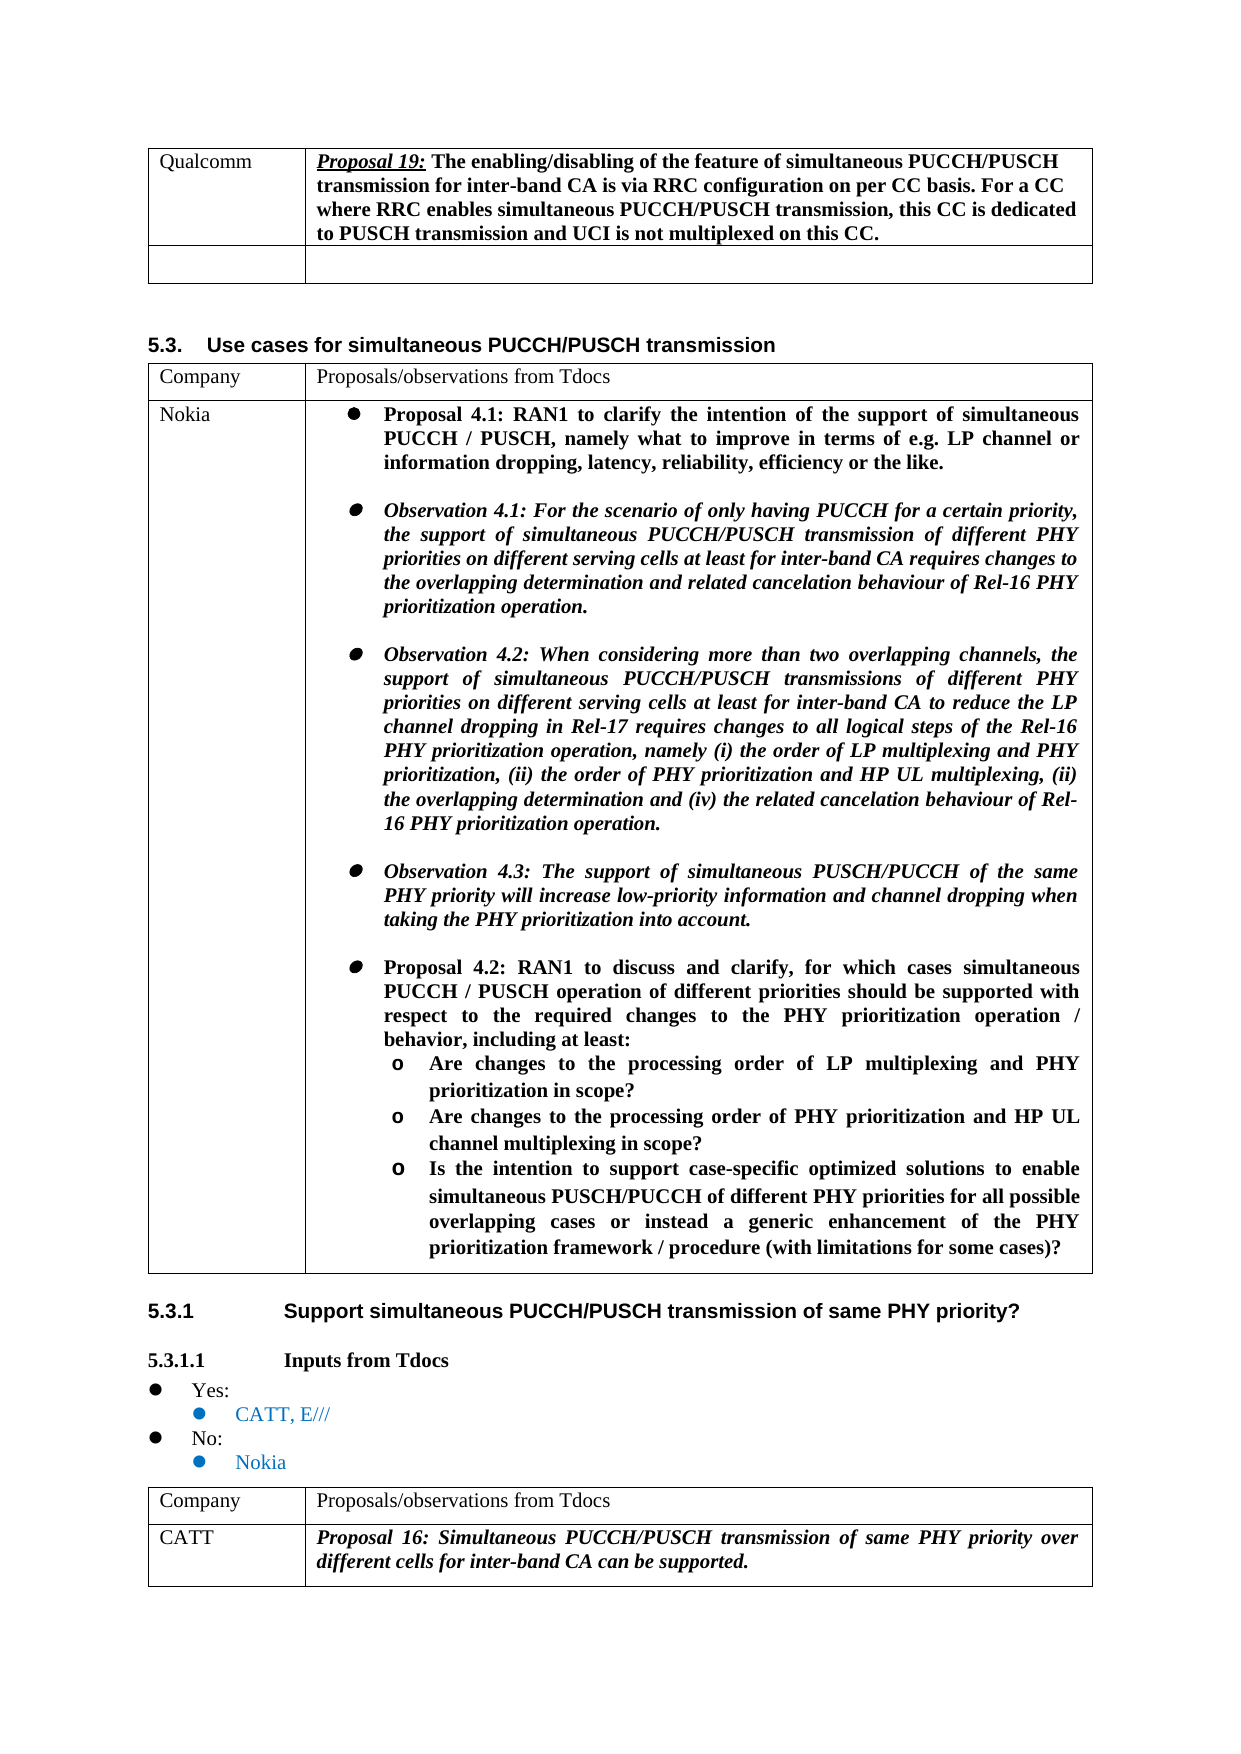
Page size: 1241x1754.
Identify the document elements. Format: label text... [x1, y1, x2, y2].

table_cell [149, 246, 305, 282]
table_header Proposals/observations from Tdocs [306, 1488, 1092, 1524]
table_cell [306, 246, 1092, 282]
table_cell Proposal 19: The enabling/disabling of the feature of simultaneous PUCCH/PUSCH transmission for inter-band CA is via RRC configuration on per CC basis. For a CC where RRC enables simultaneous PUCCH/PUSCH transmission, this CC is dedicated to PUSCH transmission and UCI is not multiplexed on this CC. [306, 149, 1092, 245]
list Yes: [148, 1378, 1093, 1402]
table_header Company [149, 1488, 305, 1524]
subtitle Use cases for simultaneous PUCCH/PUSCH transmission [148, 333, 1093, 357]
list Nokia [191, 1450, 1093, 1474]
table_header Company [149, 364, 305, 400]
list CATT, E/// [191, 1402, 1093, 1426]
table_cell CATT [149, 1525, 305, 1586]
table_cell Proposal 4.1: RAN1 to clarify the intention of the support of simultaneous PUCCH / PUSCH, namely what to improve in terms of e.g. LP channel or information dropping, latency, reliability, efficiency or the like. Observation 4.1: For the scenario of only having PUCCH for a certain priority, the support of simultaneous PUCCH/PUSCH transmission of different PHY priorities on different serving cells at least for inter-band CA requires changes to the overlapping determination and related cancelation behaviour of Rel-16 PHY prioritization operation. Observation 4.2: When considering more than two overlapping channels, the support of simultaneous PUCCH/PUSCH transmissions of different PHY priorities on different serving cells at least for inter-band CA to reduce the LP channel dropping in Rel-17 requires changes to all logical steps of the Rel-16 PHY prioritization operation, namely (i) the order of LP multiplexing and PHY prioritization, (ii) the order of PHY prioritization and HP UL multiplexing, (ii) the overlapping determination and (iv) the related cancelation behaviour of Rel-16 PHY prioritization operation. Observation 4.3: The support of simultaneous PUSCH/PUCCH of the same PHY priority will increase low-priority information and channel dropping when taking the PHY prioritization into account. Proposal 4.2: RAN1 to discuss and clarify, for which cases simultaneous PUCCH / PUSCH operation of different priorities should be supported with respect to the required changes to the PHY prioritization operation / behavior, including at least: Are changes to the processing order of LP multiplexing and PHY prioritization in scope? Are changes to the processing order of PHY prioritization and HP UL channel multiplexing in scope? Is the intention to support case-specific optimized solutions to enable simultaneous PUSCH/PUCCH of different PHY priorities for all possible overlapping cases or instead a generic enhancement of the PHY prioritization framework / procedure (with limitations for some cases)? [306, 401, 1092, 1273]
subtitle Inputs from Tdocs [148, 1348, 1093, 1372]
table_cell Proposal 16: Simultaneous PUCCH/PUSCH transmission of same PHY priority over different cells for inter-band CA can be supported. [306, 1525, 1092, 1586]
table_cell Qualcomm [149, 149, 305, 245]
table_cell Nokia [149, 401, 305, 1273]
subtitle Support simultaneous PUCCH/PUSCH transmission of same PHY priority? [148, 1299, 1093, 1323]
list No: [148, 1426, 1093, 1450]
table_header Proposals/observations from Tdocs [306, 364, 1092, 400]
